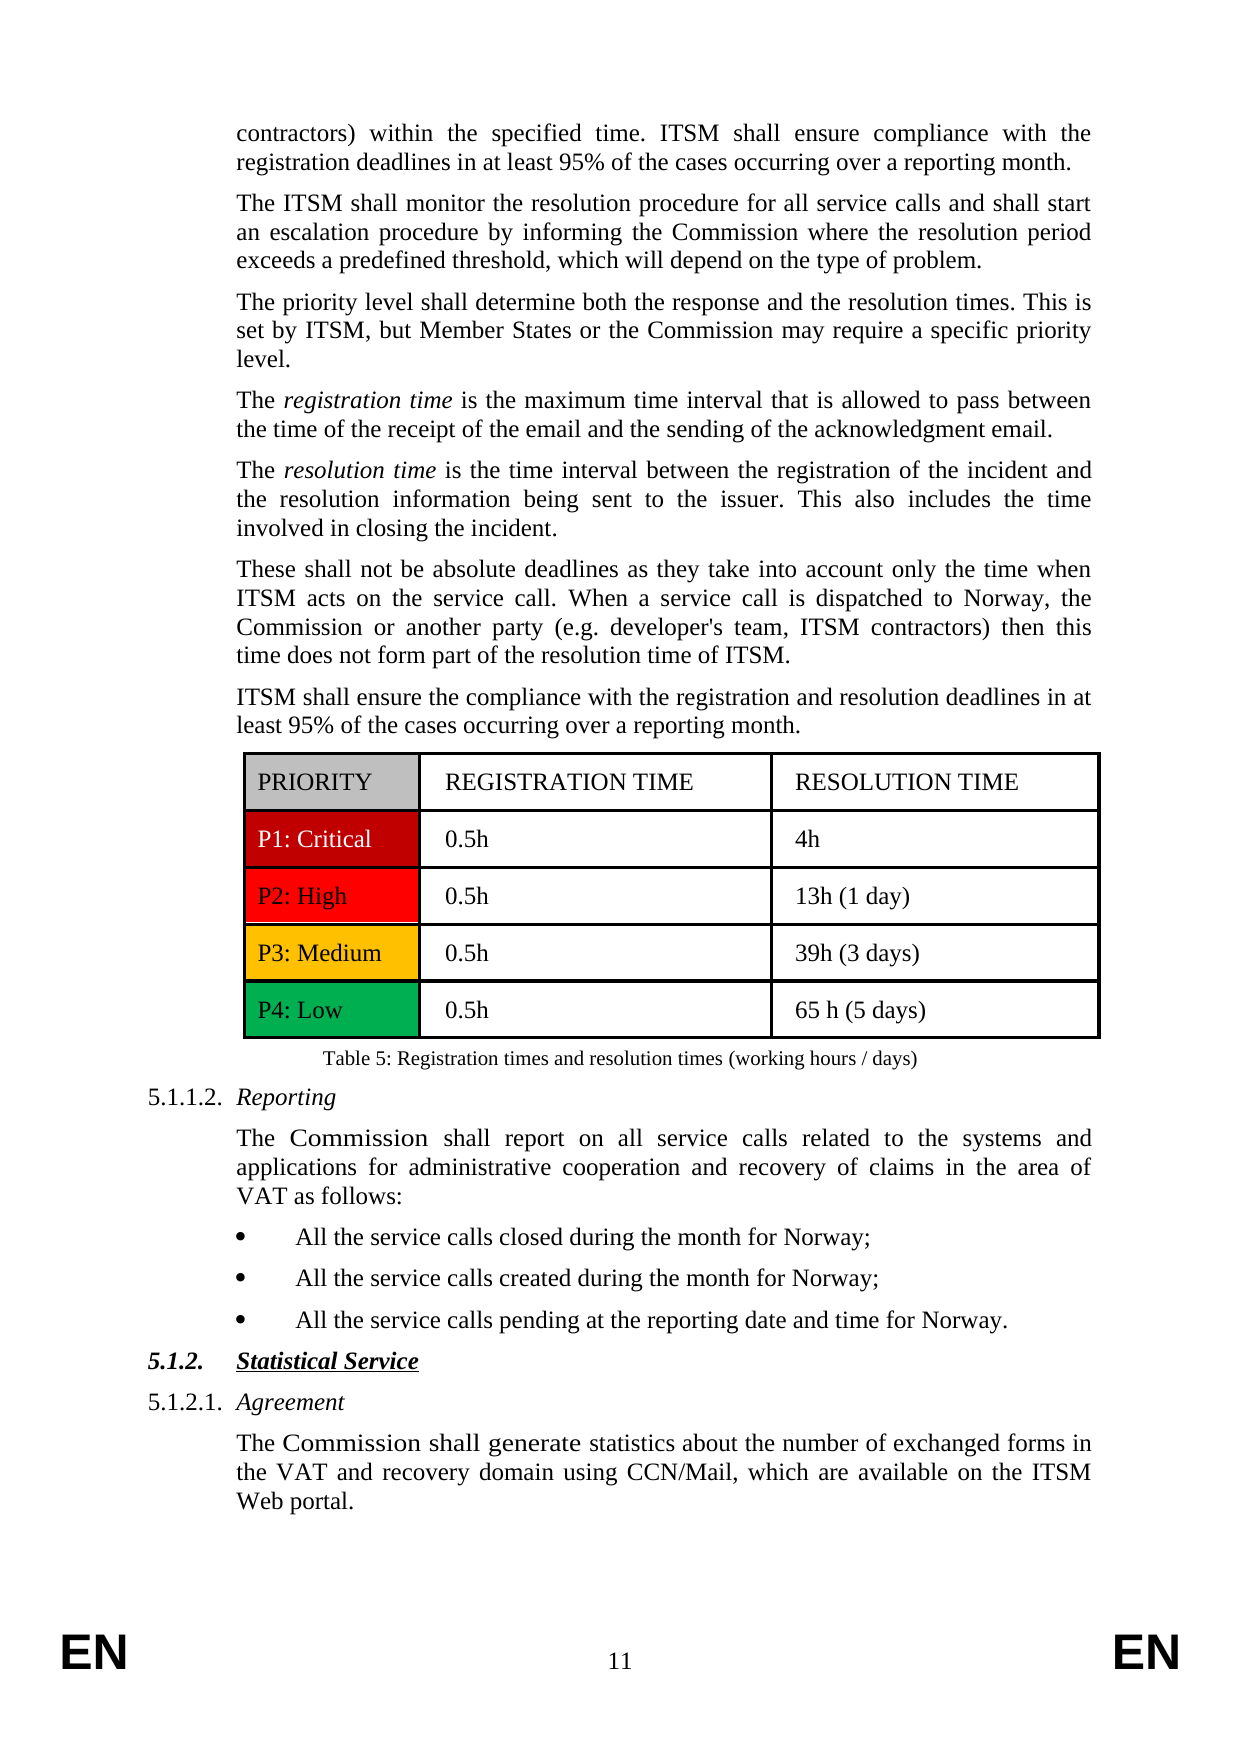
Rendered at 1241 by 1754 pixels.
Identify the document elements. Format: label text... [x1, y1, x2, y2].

table_cell 4h [773, 812, 1097, 866]
table_cell 65 h (5 days) [773, 983, 1097, 1036]
text Table 5: Registration times and resolution times (working hours / days) [148, 1046, 1093, 1070]
table_header RESOLUTION TIME [773, 755, 1097, 809]
text The registration time is the maximum time interval that is allowed to pass between the time of the receipt of the email and the sending of the acknowledgment email. [236, 386, 1093, 443]
table_cell 39h (3 days) [773, 926, 1097, 979]
text These shall not be absolute deadlines as they take into account only the time when ITSM acts on the service call. When a service call is dispatched to Norway, the Commission or another party (e.g. developer's team, ITSM contractors) then this time does not form part of the resolution time of ITSM. [236, 554, 1093, 669]
table_cell P4: Low [246, 983, 418, 1036]
text The ITSM shall monitor the resolution procedure for all service calls and shall start an escalation procedure by informing the Commission where the resolution period exceeds a predefined threshold, which will depend on the type of problem. [236, 188, 1093, 274]
table_cell P2: High [246, 869, 418, 922]
text All the service calls pending at the reporting date and time for Norway. [236, 1305, 1093, 1333]
table_cell 0.5h [421, 926, 770, 979]
table_cell 0.5h [421, 983, 770, 1036]
text The Commission shall report on all service calls related to the systems and applications for administrative cooperation and recovery of claims in the area of VAT as follows: [236, 1123, 1093, 1210]
table_cell 0.5h [421, 869, 770, 922]
subtitle 5.1.2. Statistical Service [148, 1346, 1093, 1375]
subtitle 5.1.1.2. Reporting [148, 1082, 1093, 1111]
table_header REGISTRATION TIME [421, 755, 770, 809]
text The resolution time is the time interval between the registration of the incident and the resolution information being sent to the issuer. This also includes the time involved in closing the incident. [236, 456, 1093, 542]
subtitle 5.1.2.1. Agreement [148, 1387, 1093, 1416]
text ITSM shall ensure the compliance with the registration and resolution deadlines in at least 95% of the cases occurring over a reporting month. [236, 682, 1093, 739]
table_header PRIORITY [246, 755, 418, 809]
text The Commission shall generate statistics about the number of exchanged forms in the VAT and recovery domain using CCN/Mail, which are available on the ITSM Web portal. [236, 1428, 1093, 1515]
text The priority level shall determine both the response and the resolution times. This is set by ITSM, but Member States or the Commission may require a specific priority level. [236, 287, 1093, 373]
table_cell 0.5h [421, 812, 770, 866]
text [236, 118, 1093, 176]
text All the service calls created during the month for Norway; [236, 1263, 1093, 1292]
table_cell P3: Medium [246, 926, 418, 979]
table_cell P1: Critical [246, 812, 418, 866]
text All the service calls closed during the month for Norway; [236, 1222, 1093, 1251]
table_cell 13h (1 day) [773, 869, 1097, 922]
